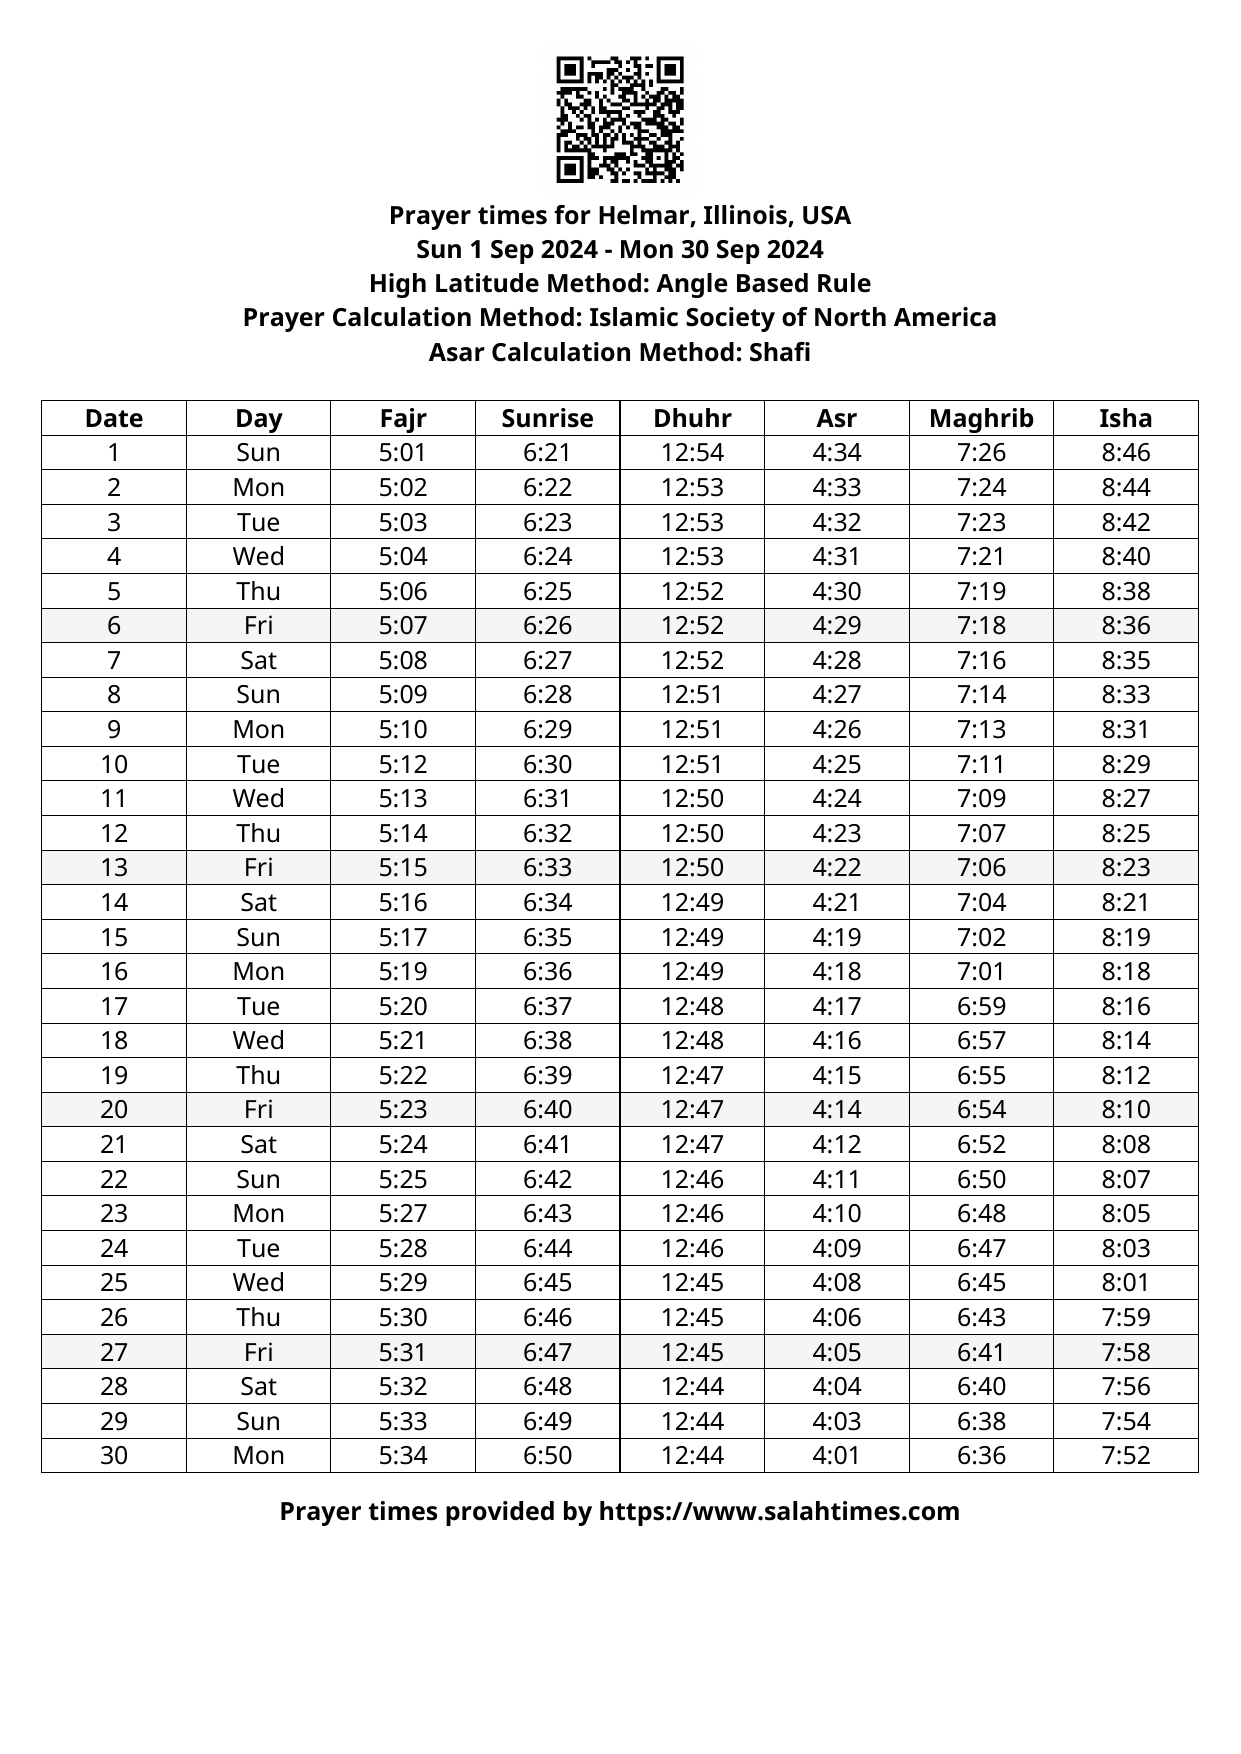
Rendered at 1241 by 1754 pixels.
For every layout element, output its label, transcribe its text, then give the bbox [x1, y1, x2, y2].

table_cell 7:11 [910, 747, 1053, 780]
table_cell 6:32 [476, 816, 619, 849]
table_cell 7:19 [910, 574, 1053, 607]
table_cell 8:27 [1054, 781, 1198, 815]
table_cell 9 [42, 712, 186, 746]
table_cell 6:26 [476, 609, 619, 642]
table_cell 7:54 [1054, 1404, 1198, 1437]
table_cell 12:50 [621, 781, 764, 815]
table_cell 6:36 [476, 954, 619, 988]
table_cell 4:29 [765, 609, 909, 642]
table_cell 6:34 [476, 885, 619, 919]
table_cell 3 [42, 505, 186, 538]
table_header Isha [1054, 401, 1198, 434]
table_header Maghrib [910, 401, 1053, 434]
table_cell 5:30 [331, 1300, 475, 1334]
table_cell 8:14 [1054, 1024, 1198, 1057]
table_cell 12:50 [621, 851, 764, 884]
table_cell 5:19 [331, 954, 475, 988]
table_cell 1 [42, 436, 186, 469]
table_cell 4:14 [765, 1093, 909, 1126]
table_cell 7 [42, 643, 186, 677]
table_cell 6:38 [476, 1024, 619, 1057]
table_cell 6:50 [476, 1439, 619, 1472]
table_cell 7:09 [910, 781, 1053, 815]
table_cell 14 [42, 885, 186, 919]
table_cell 12:52 [621, 574, 764, 607]
table_cell 4:32 [765, 505, 909, 538]
table_cell 5:09 [331, 678, 475, 711]
table_cell 8:36 [1054, 609, 1198, 642]
table_cell 4:23 [765, 816, 909, 849]
table_cell 12:44 [621, 1404, 764, 1437]
table_cell 12:47 [621, 1093, 764, 1126]
table_cell 4:21 [765, 885, 909, 919]
table_cell 6:31 [476, 781, 619, 815]
table_cell Fri [187, 609, 330, 642]
table_cell 5:28 [331, 1231, 475, 1264]
table_cell 6:35 [476, 920, 619, 953]
table_cell 7:26 [910, 436, 1053, 469]
table_cell 6:59 [910, 989, 1053, 1022]
table_cell 12:46 [621, 1231, 764, 1264]
table_cell 6:25 [476, 574, 619, 607]
table_cell Mon [187, 470, 330, 504]
table_cell Wed [187, 539, 330, 573]
table_cell 8:12 [1054, 1058, 1198, 1092]
table_cell 4:31 [765, 539, 909, 573]
table_cell 4:15 [765, 1058, 909, 1092]
table_cell 7:18 [910, 609, 1053, 642]
table_cell 12:45 [621, 1266, 764, 1299]
table_cell Sun [187, 920, 330, 953]
table_cell 5:13 [331, 781, 475, 815]
table_cell 5:22 [331, 1058, 475, 1092]
table_cell Sat [187, 643, 330, 677]
table_cell Thu [187, 1300, 330, 1334]
table_cell 12:48 [621, 1024, 764, 1057]
table_cell 8:07 [1054, 1162, 1198, 1195]
table_cell 6:21 [476, 436, 619, 469]
table_cell 12:45 [621, 1300, 764, 1334]
table_cell 4:17 [765, 989, 909, 1022]
table_cell 5:14 [331, 816, 475, 849]
table_cell 8 [42, 678, 186, 711]
table_cell 2 [42, 470, 186, 504]
table_cell 7:23 [910, 505, 1053, 538]
table_cell 6:43 [910, 1300, 1053, 1334]
table_cell 5:07 [331, 609, 475, 642]
table_cell 7:06 [910, 851, 1053, 884]
table_cell 12:51 [621, 712, 764, 746]
table_cell Tue [187, 505, 330, 538]
table_cell 4:10 [765, 1196, 909, 1230]
table_cell 6:48 [910, 1196, 1053, 1230]
table_cell 8:44 [1054, 470, 1198, 504]
table_cell 4 [42, 539, 186, 573]
table_cell 8:29 [1054, 747, 1198, 780]
table_cell 8:25 [1054, 816, 1198, 849]
table_cell 12:53 [621, 470, 764, 504]
table_cell 7:59 [1054, 1300, 1198, 1334]
table_cell 8:35 [1054, 643, 1198, 677]
table_cell 7:21 [910, 539, 1053, 573]
table_cell Tue [187, 1231, 330, 1264]
table_cell 12:46 [621, 1162, 764, 1195]
text Prayer times for Helmar, Illinois, USA [42, 198, 1198, 232]
table_cell Sat [187, 1369, 330, 1403]
table_cell Sun [187, 436, 330, 469]
table_cell 13 [42, 851, 186, 884]
table_cell 6:40 [476, 1093, 619, 1126]
table_cell 7:02 [910, 920, 1053, 953]
table_cell Wed [187, 781, 330, 815]
table_cell 8:21 [1054, 885, 1198, 919]
table_cell 5:08 [331, 643, 475, 677]
table_cell 6:44 [476, 1231, 619, 1264]
text Asar Calculation Method: Shafi [42, 334, 1198, 368]
table_cell 6:49 [476, 1404, 619, 1437]
table_cell 6:55 [910, 1058, 1053, 1092]
table_cell 4:28 [765, 643, 909, 677]
table_cell 4:26 [765, 712, 909, 746]
table_cell 22 [42, 1162, 186, 1195]
table_cell 30 [42, 1439, 186, 1472]
table_cell Fri [187, 1335, 330, 1368]
table_cell 6:46 [476, 1300, 619, 1334]
table_cell 11 [42, 781, 186, 815]
table_cell 6:38 [910, 1404, 1053, 1437]
table_header Date [42, 401, 186, 434]
table_cell 12:47 [621, 1058, 764, 1092]
table_cell 12:49 [621, 920, 764, 953]
table_cell 5:27 [331, 1196, 475, 1230]
table_cell 20 [42, 1093, 186, 1126]
table_header Asr [765, 401, 909, 434]
table_cell 4:34 [765, 436, 909, 469]
table_header Day [187, 401, 330, 434]
table_cell 4:06 [765, 1300, 909, 1334]
table_cell 6:48 [476, 1369, 619, 1403]
table_header Fajr [331, 401, 475, 434]
table_cell 25 [42, 1266, 186, 1299]
table_cell 6:24 [476, 539, 619, 573]
table_cell 5:29 [331, 1266, 475, 1299]
table_cell 26 [42, 1300, 186, 1334]
table_cell 7:14 [910, 678, 1053, 711]
table_cell 4:05 [765, 1335, 909, 1368]
table_cell 4:16 [765, 1024, 909, 1057]
table_cell 6:28 [476, 678, 619, 711]
table_cell 7:52 [1054, 1439, 1198, 1472]
table_cell 5:33 [331, 1404, 475, 1437]
table_cell 6:39 [476, 1058, 619, 1092]
table_cell 12:44 [621, 1369, 764, 1403]
table_cell 16 [42, 954, 186, 988]
table_cell 6:41 [910, 1335, 1053, 1368]
table_cell 6:40 [910, 1369, 1053, 1403]
table_cell 6:30 [476, 747, 619, 780]
table_cell 5:25 [331, 1162, 475, 1195]
table_cell 4:04 [765, 1369, 909, 1403]
table_cell 12 [42, 816, 186, 849]
table_cell 7:01 [910, 954, 1053, 988]
table_cell 6:45 [910, 1266, 1053, 1299]
table_cell 8:33 [1054, 678, 1198, 711]
table_cell 8:01 [1054, 1266, 1198, 1299]
table_cell 6:45 [476, 1266, 619, 1299]
table_cell 8:40 [1054, 539, 1198, 573]
table_header Sunrise [476, 401, 619, 434]
table_cell 5 [42, 574, 186, 607]
table_cell 5:24 [331, 1127, 475, 1161]
table_cell 4:19 [765, 920, 909, 953]
table_cell Thu [187, 816, 330, 849]
table_cell 5:31 [331, 1335, 475, 1368]
table_cell 8:23 [1054, 851, 1198, 884]
table_cell 7:07 [910, 816, 1053, 849]
table_cell 6:33 [476, 851, 619, 884]
table_cell 7:13 [910, 712, 1053, 746]
table_cell 18 [42, 1024, 186, 1057]
table_cell 4:01 [765, 1439, 909, 1472]
table_cell 6:41 [476, 1127, 619, 1161]
picture [542, 41, 699, 198]
table_cell Mon [187, 1439, 330, 1472]
table_cell Mon [187, 954, 330, 988]
table_cell 12:52 [621, 643, 764, 677]
table_cell 27 [42, 1335, 186, 1368]
table_cell 5:17 [331, 920, 475, 953]
table_cell 5:21 [331, 1024, 475, 1057]
table_cell 12:51 [621, 678, 764, 711]
table_cell 4:27 [765, 678, 909, 711]
table_cell 6:36 [910, 1439, 1053, 1472]
table_cell 6:29 [476, 712, 619, 746]
table_cell 8:08 [1054, 1127, 1198, 1161]
table_cell 19 [42, 1058, 186, 1092]
table_cell 4:18 [765, 954, 909, 988]
table_cell 5:03 [331, 505, 475, 538]
table_cell Tue [187, 747, 330, 780]
table_cell 4:33 [765, 470, 909, 504]
table_cell 12:51 [621, 747, 764, 780]
table_cell 5:23 [331, 1093, 475, 1126]
text Prayer Calculation Method: Islamic Society of North America [42, 300, 1198, 334]
table_cell 12:48 [621, 989, 764, 1022]
table_cell Wed [187, 1024, 330, 1057]
table_cell 6:27 [476, 643, 619, 677]
table_cell Thu [187, 1058, 330, 1092]
table_cell 29 [42, 1404, 186, 1437]
table_cell 4:30 [765, 574, 909, 607]
table_cell 8:46 [1054, 436, 1198, 469]
table_cell 5:10 [331, 712, 475, 746]
table_cell 7:16 [910, 643, 1053, 677]
table_cell 7:56 [1054, 1369, 1198, 1403]
table_header Dhuhr [621, 401, 764, 434]
text Sun 1 Sep 2024 - Mon 30 Sep 2024 [42, 232, 1198, 266]
table_cell Fri [187, 1093, 330, 1126]
table_cell 15 [42, 920, 186, 953]
table_cell 6:22 [476, 470, 619, 504]
table_cell 8:18 [1054, 954, 1198, 988]
table_cell 8:19 [1054, 920, 1198, 953]
table_cell 4:12 [765, 1127, 909, 1161]
table_cell 6:52 [910, 1127, 1053, 1161]
text High Latitude Method: Angle Based Rule [42, 266, 1198, 300]
table_cell 6:57 [910, 1024, 1053, 1057]
text Prayer times provided by https://www.salahtimes.com [42, 1494, 1198, 1528]
table_cell 8:03 [1054, 1231, 1198, 1264]
table_cell 28 [42, 1369, 186, 1403]
table_cell Sat [187, 1127, 330, 1161]
table_cell 5:15 [331, 851, 475, 884]
table_cell 8:05 [1054, 1196, 1198, 1230]
table_cell Mon [187, 712, 330, 746]
table_cell 7:24 [910, 470, 1053, 504]
table_cell 6:50 [910, 1162, 1053, 1195]
table_cell 5:20 [331, 989, 475, 1022]
table_cell Sat [187, 885, 330, 919]
table_cell 8:38 [1054, 574, 1198, 607]
table_cell 6:23 [476, 505, 619, 538]
table_cell 12:53 [621, 505, 764, 538]
table_cell 4:24 [765, 781, 909, 815]
table_cell 17 [42, 989, 186, 1022]
table_cell 12:49 [621, 954, 764, 988]
table_cell Mon [187, 1196, 330, 1230]
table_cell 6:43 [476, 1196, 619, 1230]
table_cell 4:22 [765, 851, 909, 884]
table_cell 5:06 [331, 574, 475, 607]
table_cell 4:03 [765, 1404, 909, 1437]
table_cell 4:09 [765, 1231, 909, 1264]
table_cell 6:47 [910, 1231, 1053, 1264]
table_cell 5:01 [331, 436, 475, 469]
table_cell 4:25 [765, 747, 909, 780]
table_cell Sun [187, 1162, 330, 1195]
table_cell Sun [187, 1404, 330, 1437]
table_cell 7:58 [1054, 1335, 1198, 1368]
table_cell 5:32 [331, 1369, 475, 1403]
table_cell Tue [187, 989, 330, 1022]
table_cell Sun [187, 678, 330, 711]
table_cell 6:54 [910, 1093, 1053, 1126]
table_cell 10 [42, 747, 186, 780]
table_cell 12:45 [621, 1335, 764, 1368]
table_cell 5:16 [331, 885, 475, 919]
table_cell 12:49 [621, 885, 764, 919]
table_cell 21 [42, 1127, 186, 1161]
table_cell 12:44 [621, 1439, 764, 1472]
table_cell 5:34 [331, 1439, 475, 1472]
table_cell 6:37 [476, 989, 619, 1022]
table_cell 7:04 [910, 885, 1053, 919]
table_cell 8:31 [1054, 712, 1198, 746]
table_cell 12:47 [621, 1127, 764, 1161]
table_cell 5:12 [331, 747, 475, 780]
table_cell 12:54 [621, 436, 764, 469]
table_cell 8:10 [1054, 1093, 1198, 1126]
table_cell 6 [42, 609, 186, 642]
table_cell 8:42 [1054, 505, 1198, 538]
table_cell 5:02 [331, 470, 475, 504]
table_cell Fri [187, 851, 330, 884]
table_cell 4:08 [765, 1266, 909, 1299]
table_cell 6:42 [476, 1162, 619, 1195]
table_cell 24 [42, 1231, 186, 1264]
table_cell 4:11 [765, 1162, 909, 1195]
table_cell 12:53 [621, 539, 764, 573]
table_cell 12:50 [621, 816, 764, 849]
table_cell Thu [187, 574, 330, 607]
table_cell 12:52 [621, 609, 764, 642]
table_cell 5:04 [331, 539, 475, 573]
table_cell Wed [187, 1266, 330, 1299]
table_cell 8:16 [1054, 989, 1198, 1022]
table_cell 23 [42, 1196, 186, 1230]
table_cell 12:46 [621, 1196, 764, 1230]
table_cell 6:47 [476, 1335, 619, 1368]
